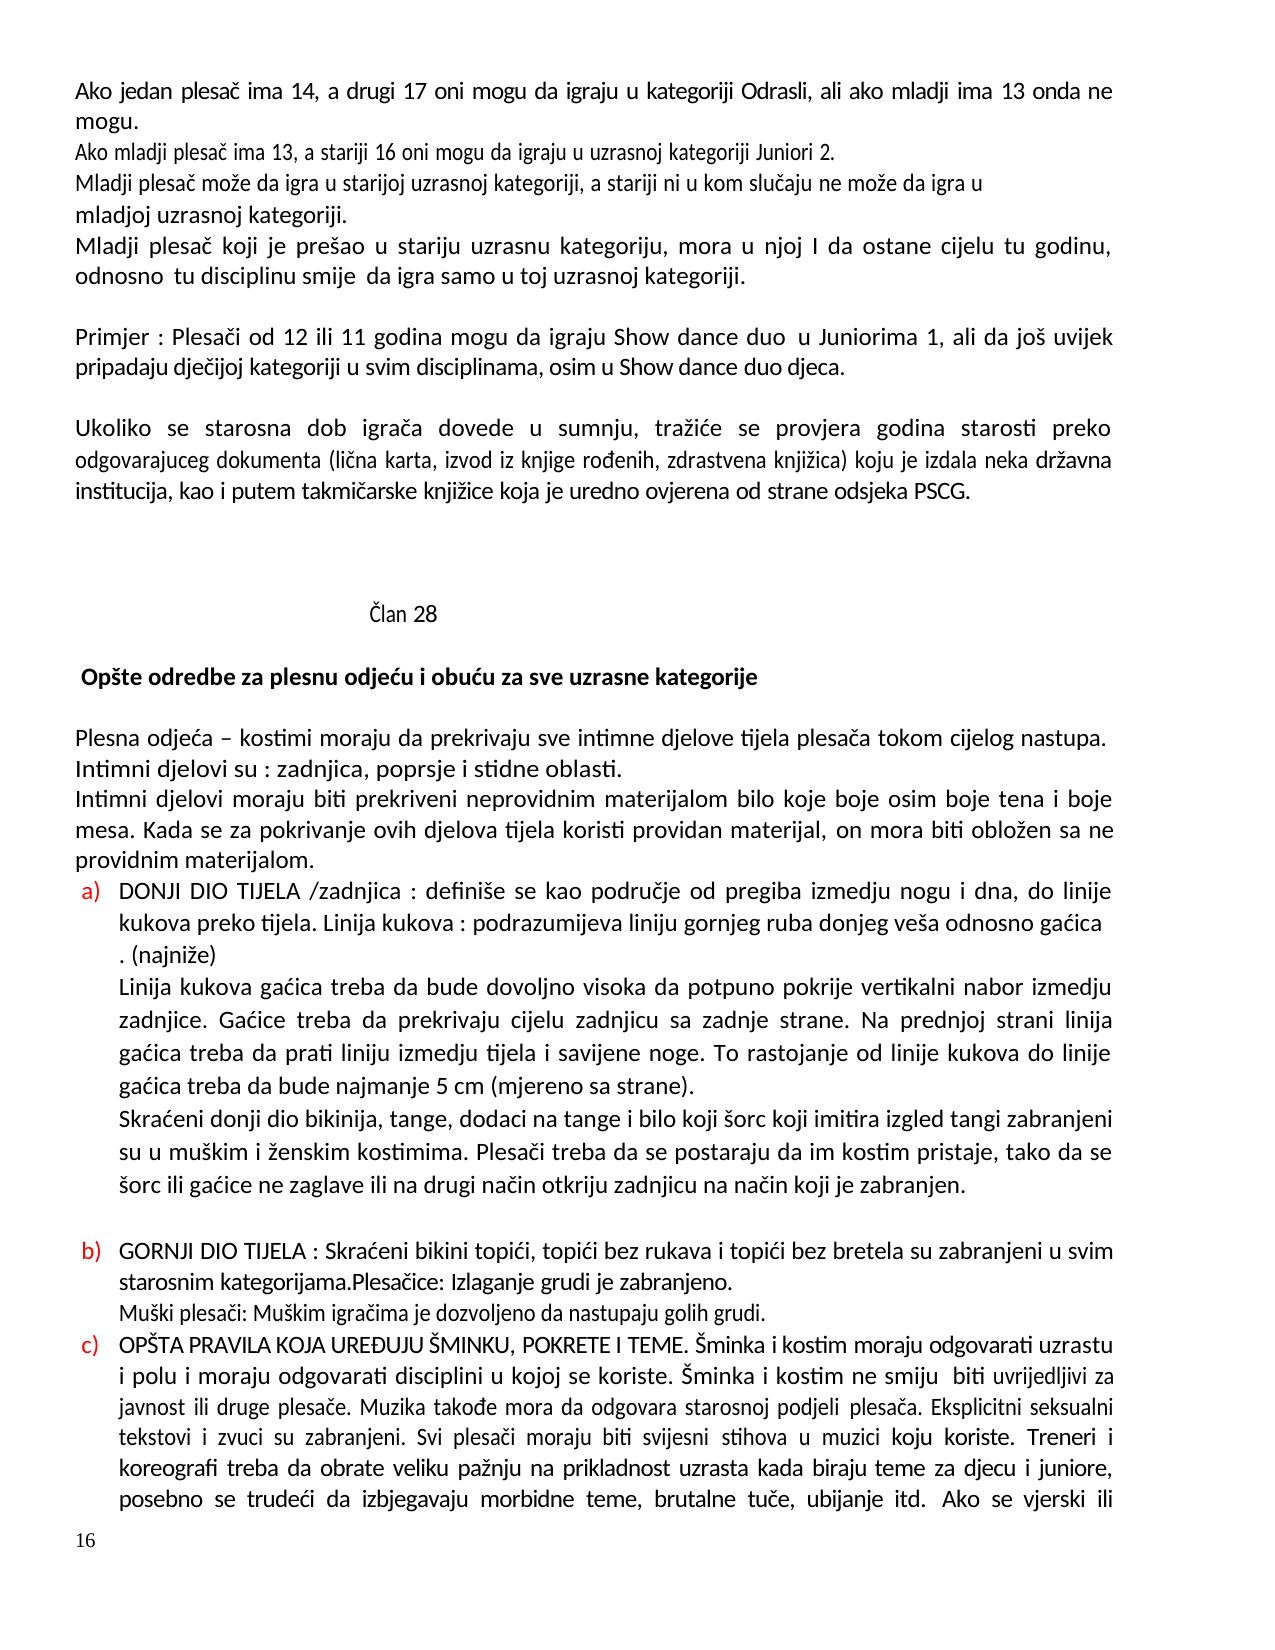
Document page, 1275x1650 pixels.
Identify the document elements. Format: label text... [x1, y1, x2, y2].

text Intimni djelovi moraju biti prekriveni neprovidnim materijalom bilo koje boje osim boje tena i boje mesa. Kada se za pokrivanje ovih djelova tijela koristi providan materijal, on mora biti obložen sa ne providnim materijalom. [75, 783, 1114, 875]
text Ukoliko se starosna dob igrača dovede u sumnju, tražiće se provjera godina starosti preko odgovarajuceg dokumenta (lična karta, izvod iz knjige rođenih, zdrastvena knjižica) koju je izdala neka državna institucija, kao i putem takmičarske knjižice koja je uredno ovjerena od strane odsjeka PSCG. [75, 412, 1113, 506]
subtitle Opšte odredbe za plesnu odjeću i obuću za sve uzrasne kategorije [81, 661, 1219, 692]
list GORNJI DIO TIJELA : Skraćeni bikini topići, topići bez rukava i topići bez bretela su zabranjeni u svim starosnim kategorijama.Plesačice: Izlaganje grudi je zabranjeno. [81, 1235, 1114, 1296]
text mladjoj uzrasnoj kategoriji. [75, 199, 1219, 230]
text Primjer : Plesači od 12 ili 11 godina mogu da igraju Show dance duo u Juniorima 1, ali da još uvijek pripadaju dječijoj kategoriji u svim disciplinama, osim u Show dance duo djeca. [75, 321, 1114, 382]
text Muški plesači: Muškim igračima je dozvoljeno da nastupaju golih grudi. [119, 1297, 1219, 1327]
list DONJI DIO TIJELA /zadnjica : definiše se kao područje od pregiba izmedju nogu i dna, do linije kukova preko tijela. Linija kukova : podrazumijeva liniju gornjeg ruba donjeg veša odnosno gaćica [81, 875, 1113, 937]
text . (najniže) [119, 939, 1219, 969]
text Mladji plesač može da igra u starijoj uzrasnoj kategoriji, a stariji ni u kom slučaju ne može da igra u [75, 168, 1219, 198]
text Ako jedan plesač ima 14, a drugi 17 oni mogu da igraju u kategoriji Odrasli, ali ako mladji ima 13 onda ne mogu. [75, 75, 1114, 135]
text Član 28 [369, 598, 1219, 628]
text Linija kukova gaćica treba da bude dovoljno visoka da potpuno pokrije vertikalni nabor izmedju zadnjice. Gaćice treba da prekrivaju cijelu zadnjicu sa zadnje strane. Na prednjoj strani linija gaćica treba da prati liniju izmedju tijela i savijene noge. To rastojanje od linije kukova do linije gaćica treba da bude najmanje 5 cm (mjereno sa strane). [119, 971, 1113, 1101]
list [81, 1329, 1114, 1513]
text Mladji plesač koji je prešao u stariju uzrasnu kategoriju, mora u njoj I da ostane cijelu tu godinu, odnosno tu disciplinu smije da igra samo u toj uzrasnoj kategoriji. [75, 231, 1113, 290]
text Ako mladji plesač ima 13, a stariji 16 oni mogu da igraju u uzrasnoj kategoriji Juniori 2. [75, 136, 1219, 166]
text Skraćeni donji dio bikinija, tange, dodaci na tange i bilo koji šorc koji imitira izgled tangi zabranjeni su u muškim i ženskim kostimima. Plesači treba da se postaraju da im kostim pristaje, tako da se šorc ili gaćice ne zaglave ili na drugi način otkriju zadnjicu na način koji je zabranjen. [119, 1103, 1113, 1199]
text Plesna odjeća – kostimi moraju da prekrivaju sve intimne djelove tijela plesača tokom cijelog nastupa. Intimni djelovi su : zadnjica, poprsje i stidne oblasti. [75, 722, 1107, 783]
